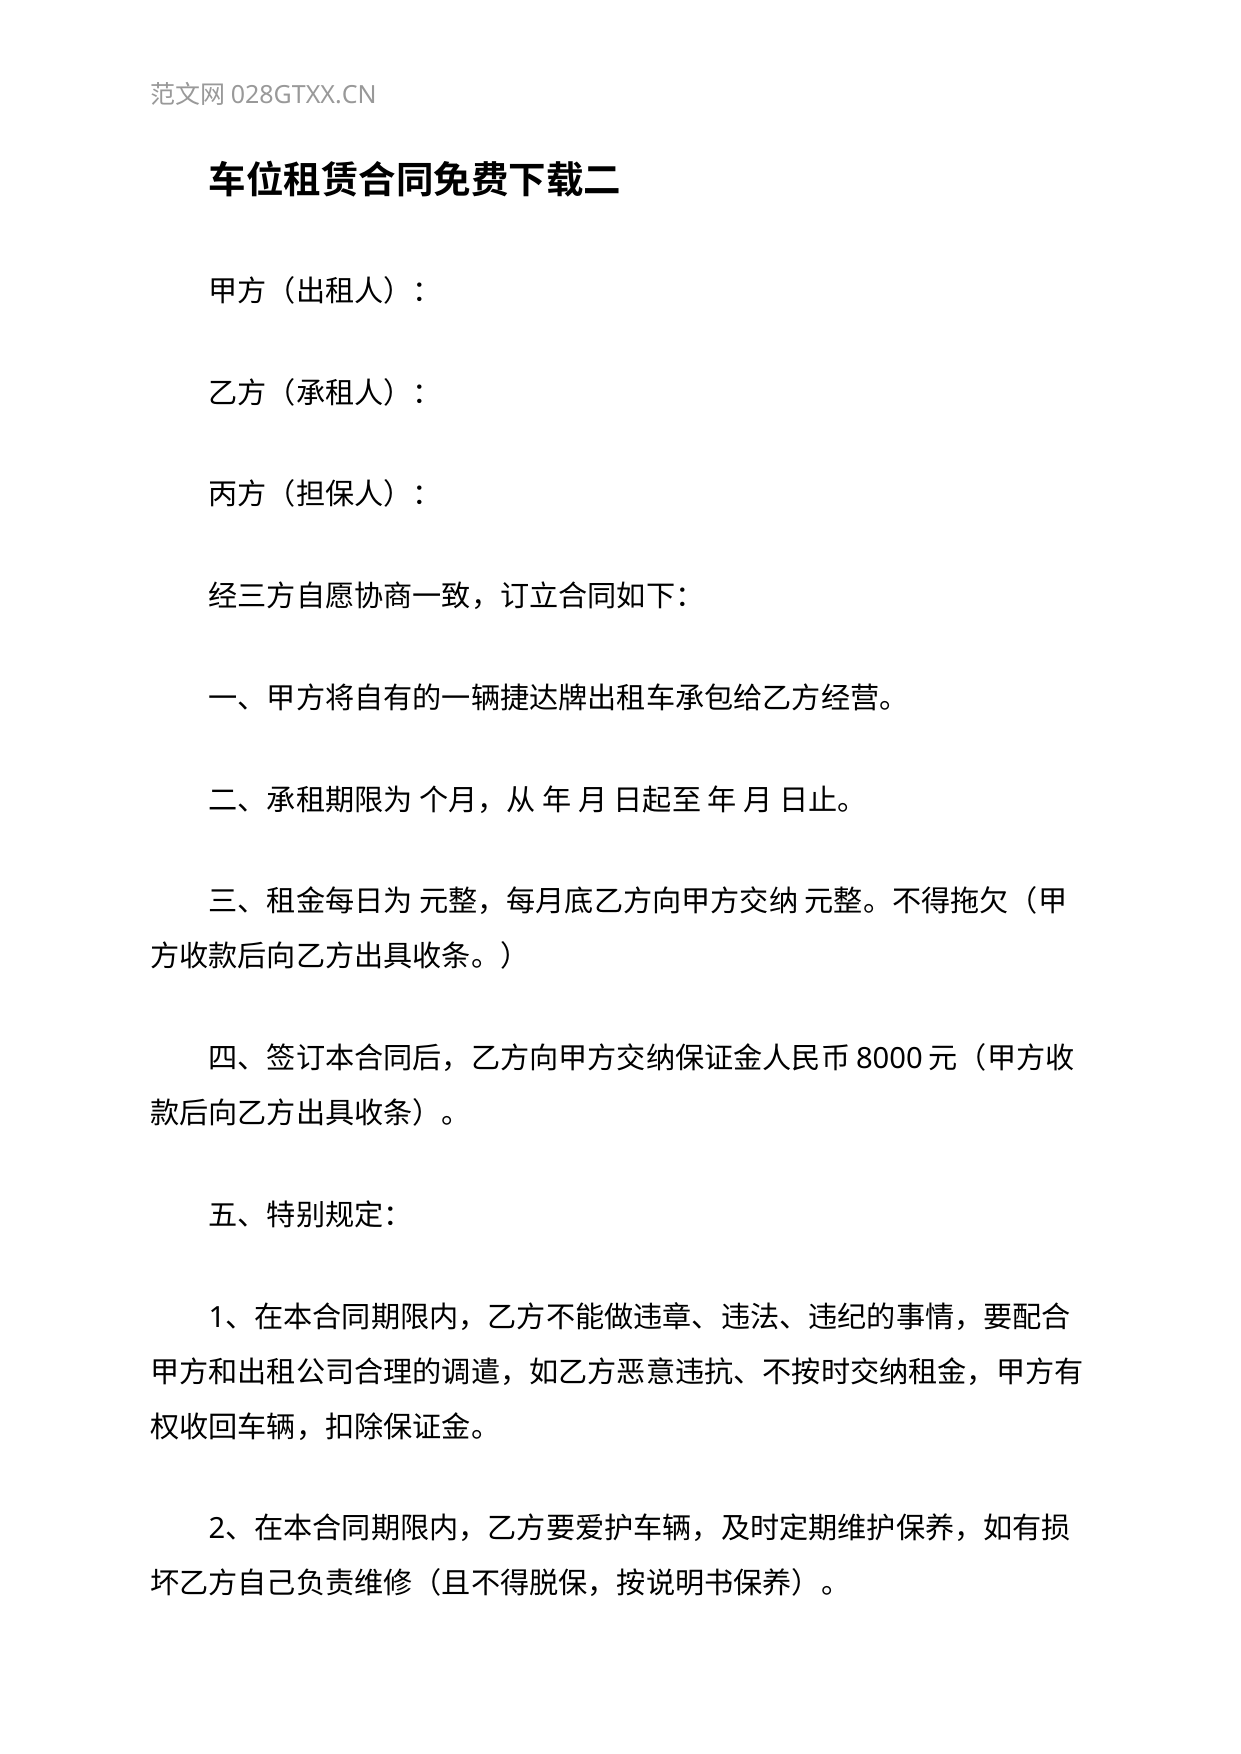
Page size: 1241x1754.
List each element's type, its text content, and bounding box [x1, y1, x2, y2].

text 车位租赁合同免费下载二 [150, 150, 1090, 204]
text 三、租金每日为 元整，每月底乙方向甲方交纳 元整。不得拖欠（甲方收款后向乙方出具收条。） [150, 878, 1090, 975]
text 四、签订本合同后，乙方向甲方交纳保证金人民币8000元（甲方收款后向乙方出具收条）。 [150, 1035, 1090, 1132]
text 甲方（出租人）： [150, 267, 1090, 310]
text 二、承租期限为 个月，从 年 月 日起至 年 月 日止。 [150, 776, 1090, 818]
text 经三方自愿协商一致，订立合同如下： [150, 573, 1090, 615]
text 1、在本合同期限内，乙方不能做违章、违法、违纪的事情，要配合甲方和出租公司合理的调遣，如乙方恶意违抗、不按时交纳租金，甲方有权收回车辆，扣除保证金。 [150, 1293, 1090, 1445]
text 五、特别规定： [150, 1191, 1090, 1234]
text 乙方（承租人）： [150, 369, 1090, 411]
text 一、甲方将自有的一辆捷达牌出租车承包给乙方经营。 [150, 674, 1090, 717]
text 2、在本合同期限内，乙方要爱护车辆，及时定期维护保养，如有损坏乙方自己负责维修（且不得脱保，按说明书保养）。 [150, 1505, 1090, 1602]
text 丙方（担保人）： [150, 471, 1090, 513]
